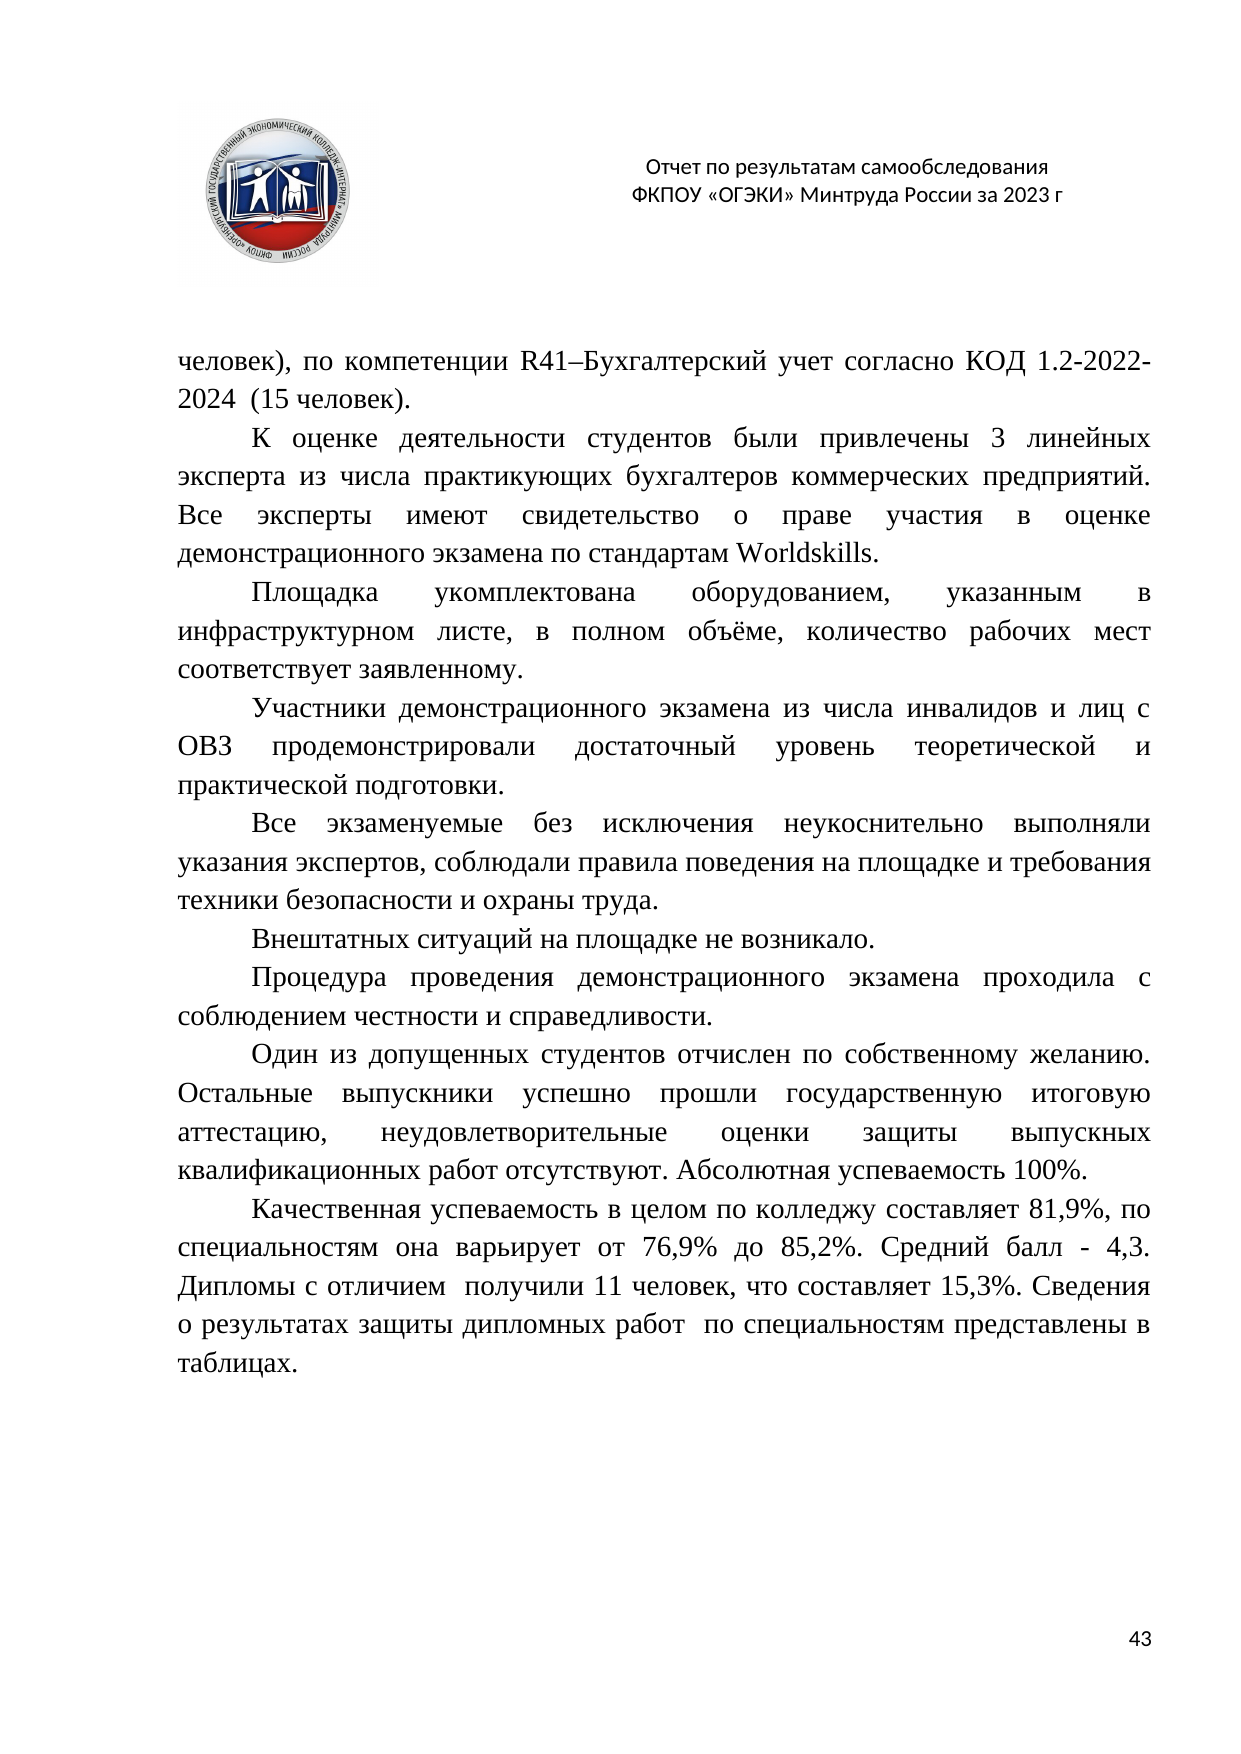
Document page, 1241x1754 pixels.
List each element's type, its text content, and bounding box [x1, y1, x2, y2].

text Площадка укомплектована оборудованием, указанным в инфраструктурном листе, в полном объёме, количество рабочих мест соответствует заявленному. [177, 574, 1152, 685]
text Процедура проведения демонстрационного экзамена проходила с соблюдением честности и справедливости. [177, 959, 1152, 1032]
text Один из допущенных студентов отчислен по собственному желанию. Остальные выпускники успешно прошли государственную итоговую аттестацию, неудовлетворительные оценки защиты выпускных квалификационных работ отсутствуют. Абсолютная успеваемость 100%. [177, 1037, 1152, 1186]
text Участники демонстрационного экзамена из числа инвалидов и лиц с ОВЗ продемонстрировали достаточный уровень теоретической и практической подготовки. [177, 690, 1152, 800]
text Все экзаменуемые без исключения неукоснительно выполняли указания экспертов, соблюдали правила поведения на площадке и требования техники безопасности и охраны труда. [177, 805, 1152, 916]
picture [177, 101, 379, 287]
text Внештатных ситуаций на площадке не возникало. [177, 921, 1152, 954]
text Качественная успеваемость в целом по колледжу составляет 81,9%, по специальностям она варьирует от 76,9% до 85,2%. Средний балл - 4,3. Дипломы с отличием получили 11 человек, что составляет 15,3%. Сведения о результатах защиты дипломных работ по специальностям представлены в таблицах. [177, 1191, 1152, 1378]
text К оценке деятельности студентов были привлечены 3 линейных эксперта из числа практикующих бухгалтеров коммерческих предприятий. Все эксперты имеют свидетельство о праве участия в оценке демонстрационного экзамена по стандартам Worldskills. [177, 420, 1152, 569]
